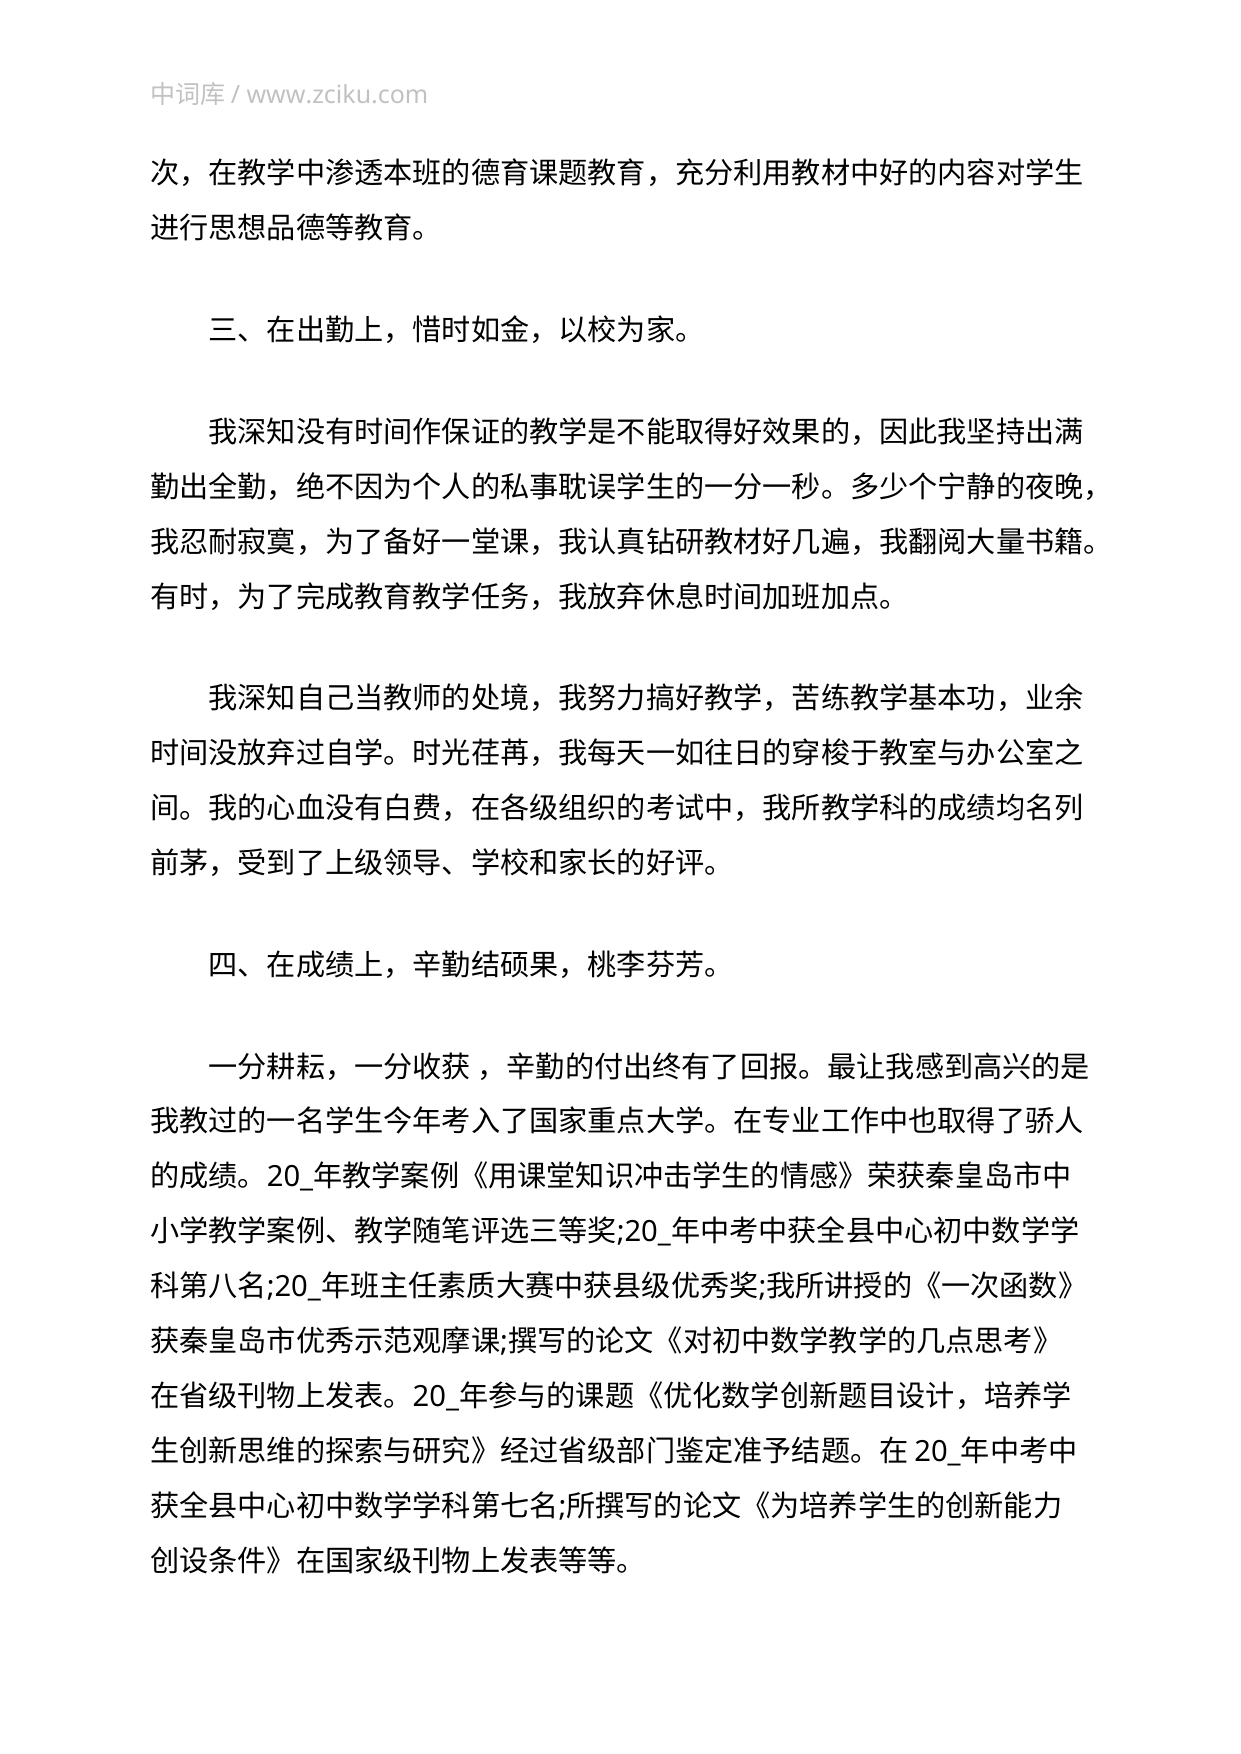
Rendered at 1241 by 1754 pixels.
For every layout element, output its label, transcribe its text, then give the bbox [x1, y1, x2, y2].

text 一分耕耘，一分收获 ，辛勤的付出终有了回报。最让我感到高兴的是我教过的一名学生今年考入了国家重点大学。在专业工作中也取得了骄人的成绩。20_年教学案例《用课堂知识冲击学生的情感》荣获秦皇岛市中小学教学案例、教学随笔评选三等奖;20_年中考中获全县中心初中数学学科第八名;20_年班主任素质大赛中获县级优秀奖;我所讲授的《一次函数》获秦皇岛市优秀示范观摩课;撰写的论文《对初中数学教学的几点思考》在省级刊物上发表。20_年参与的课题《优化数学创新题目设计，培养学生创新思维的探索与研究》经过省级部门鉴定准予结题。在20_年中考中获全县中心初中数学学科第七名;所撰写的论文《为培养学生的创新能力创设条件》在国家级刊物上发表等等。 [150, 1043, 1090, 1580]
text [150, 150, 1090, 247]
text 我深知自己当教师的处境，我努力搞好教学，苦练教学基本功，业余时间没放弃过自学。时光荏苒，我每天一如往日的穿梭于教室与办公室之间。我的心血没有白费，在各级组织的考试中，我所教学科的成绩均名列前茅，受到了上级领导、学校和家长的好评。 [150, 675, 1090, 882]
text 四、在成绩上，辛勤结硕果，桃李芬芳。 [150, 941, 1090, 984]
text 三、在出勤上，惜时如金，以校为家。 [150, 307, 1090, 349]
text 我深知没有时间作保证的教学是不能取得好效果的，因此我坚持出满勤出全勤，绝不因为个人的私事耽误学生的一分一秒。多少个宁静的夜晚，我忍耐寂寞，为了备好一堂课，我认真钻研教材好几遍，我翻阅大量书籍。有时，为了完成教育教学任务，我放弃休息时间加班加点。 [150, 408, 1090, 615]
